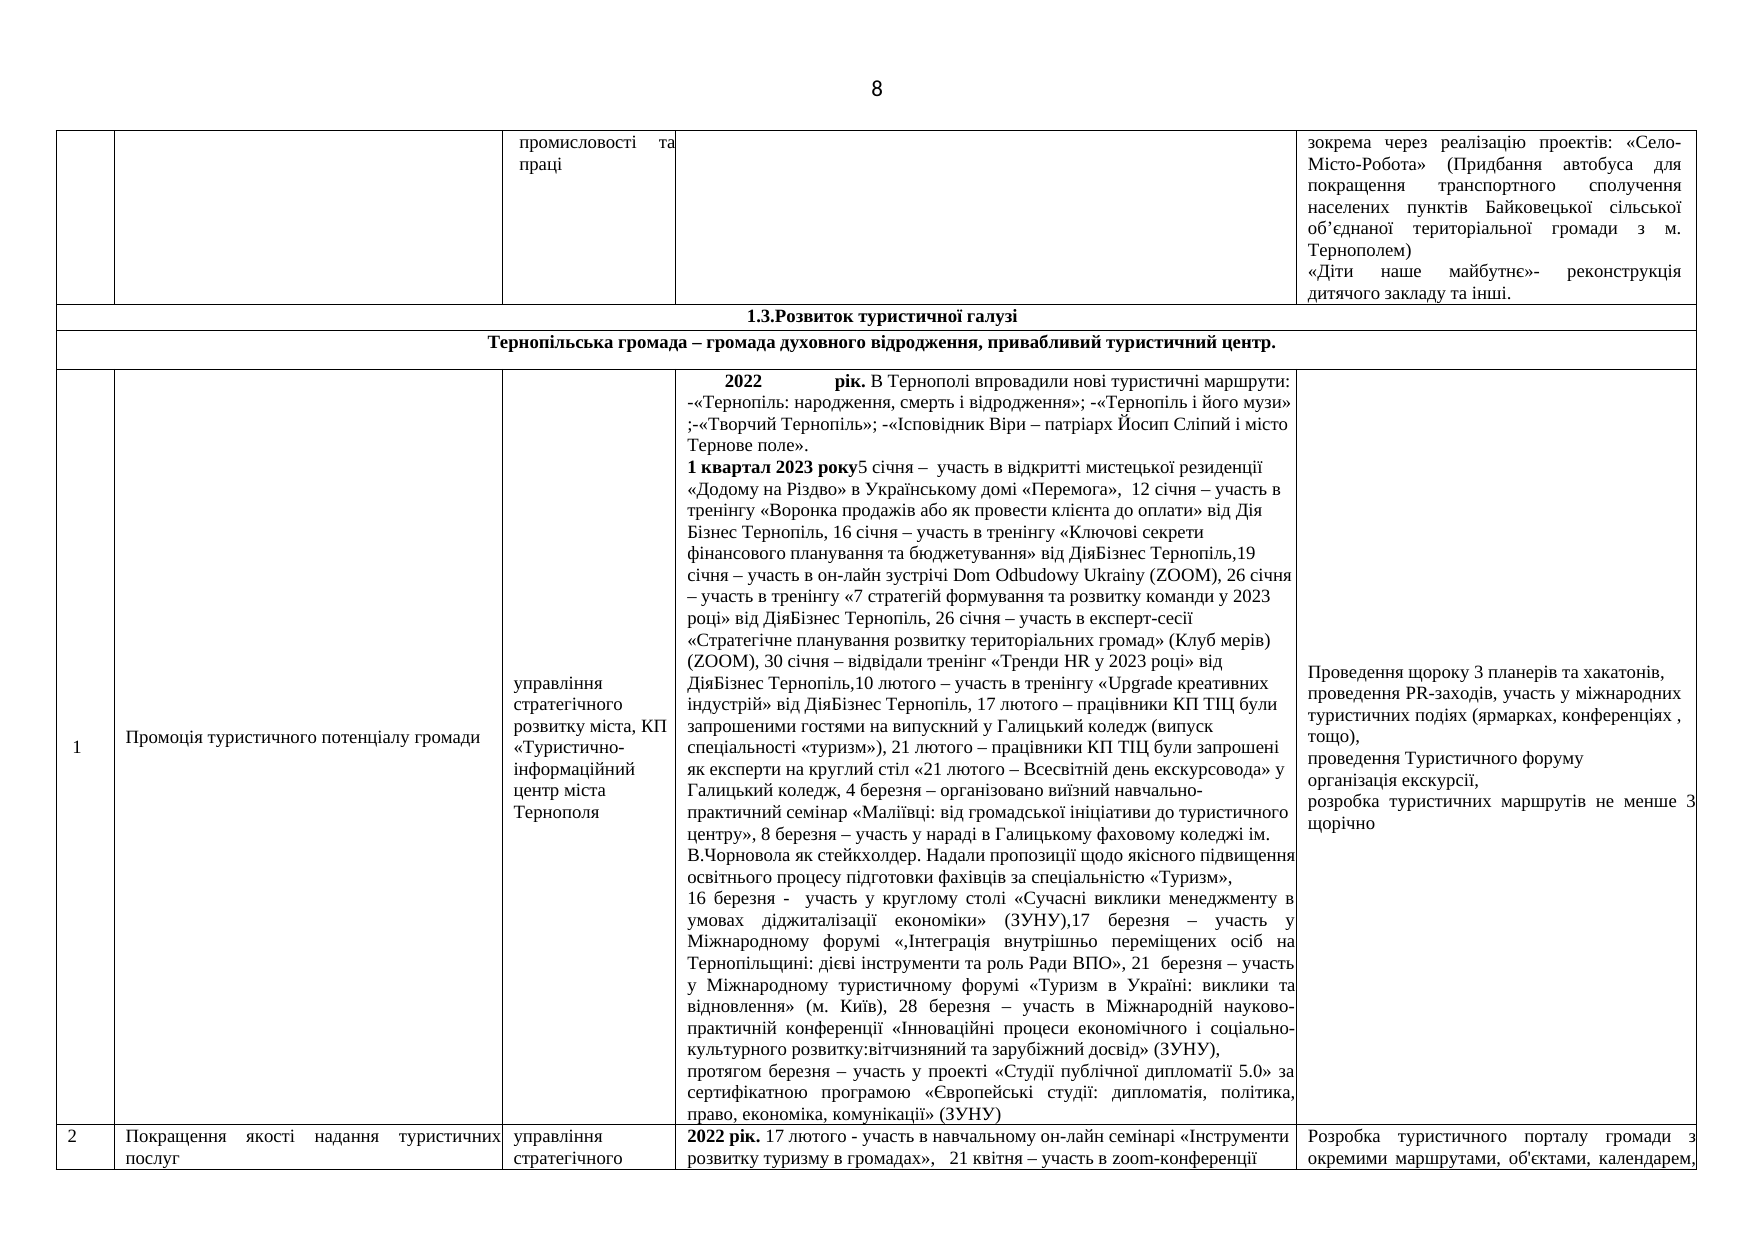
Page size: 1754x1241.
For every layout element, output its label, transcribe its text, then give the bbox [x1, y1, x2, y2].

table_cell рік. В Тернополі впровадили нові туристичні маршрути: -«Тернопіль: народження, смерть і відродження»; -«Тернопіль і його музи» ;-«Творчий Тернопіль»; -«Ісповідник Віри – патріарх Йосип Сліпий і місто Тернове поле». 1 квартал 2023 року5 січня – участь в відкритті мистецької резиденції «Додому на Різдво» в Українському домі «Перемога», 12 січня – участь в тренінгу «Воронка продажів або як провести клієнта до оплати» від Дія Бізнес Тернопіль, 16 січня – участь в тренінгу «Ключові секрети фінансового планування та бюджетування» від ДіяБізнес Тернопіль,19 січня – участь в он-лайн зустрічі Dom Odbudowy Ukrainy (ZOOM), 26 січня – участь в тренінгу «7 стратегій формування та розвитку команди у 2023 році» від ДіяБізнес Тернопіль, 26 січня – участь в експерт-сесії «Стратегічне планування розвитку територіальних громад» (Клуб мерів) (ZOOM), 30 січня – відвідали тренінг «Тренди HR у 2023 році» від ДіяБізнес Тернопіль,10 лютого – участь в тренінгу «Upgrade креативних індустрій» від ДіяБізнес Тернопіль, 17 лютого – працівники КП ТІЦ були запрошеними гостями на випускний у Галицький коледж (випуск спеціальності «туризм»), 21 лютого – працівники КП ТІЦ були запрошені як експерти на круглий стіл «21 лютого – Всесвітній день екскурсовода» у Галицький коледж, 4 березня – організовано виїзний навчально-практичний семінар «Маліївці: від громадської ініціативи до туристичного центру», 8 березня – участь у нараді в Галицькому фаховому коледжі ім. В.Чорновола як стейкхолдер. Надали пропозиції щодо якісного підвищення освітнього процесу підготовки фахівців за спеціальністю «Туризм», 16 березня - участь у круглому столі «Сучасні виклики менеджменту в умовах діджиталізації економіки» (ЗУНУ),17 березня – участь у Міжнародному форумі «,Інтеграція внутрішньо переміщених осіб на Тернопільщині: дієві інструменти та роль Ради ВПО», 21 березня – участь у Міжнародному туристичному форумі «Туризм в Україні: виклики та відновлення» (м. Київ), 28 березня – участь в Міжнародній науково-практичній конференції «Інноваційні процеси економічного і соціально-культурного розвитку:вітчизняний та зарубіжний досвід» (ЗУНУ), протягом березня – участь у проекті «Студії публічної дипломатії 5.0» за сертифікатною програмою «Європейські студії: дипломатія, політика, право, економіка, комунікації» (ЗУНУ) [676, 370, 1296, 1124]
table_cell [115, 131, 502, 303]
table_cell Промоція туристичного потенціалу громади [115, 370, 502, 1124]
table_cell 5 [57, 131, 114, 303]
table_cell управління стратегічного розвитку міста, КП «Туристично-інформаційний центр міста Тернополя [503, 370, 675, 1124]
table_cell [676, 131, 1296, 303]
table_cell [503, 1125, 675, 1168]
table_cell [676, 1125, 1296, 1168]
table_cell 2 [57, 1125, 114, 1168]
table_cell 1.3.Розвиток туристичної галузі [57, 305, 1696, 329]
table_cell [1297, 131, 1696, 303]
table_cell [503, 131, 675, 303]
table_cell Проведення щороку 3 планерів та хакатонів, проведення PR-заходів, участь у міжнародних туристичних подіях (ярмарках, конференціях , тощо), проведення Туристичного форуму організація екскурсії, розробка туристичних маршрутів не менше 3 щорічно [1297, 370, 1696, 1124]
table_cell 1 [57, 370, 114, 1124]
table_cell Тернопільська громада – громада духовного відродження, привабливий туристичний центр. [57, 331, 1696, 369]
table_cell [1297, 1125, 1696, 1168]
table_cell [115, 1125, 502, 1168]
